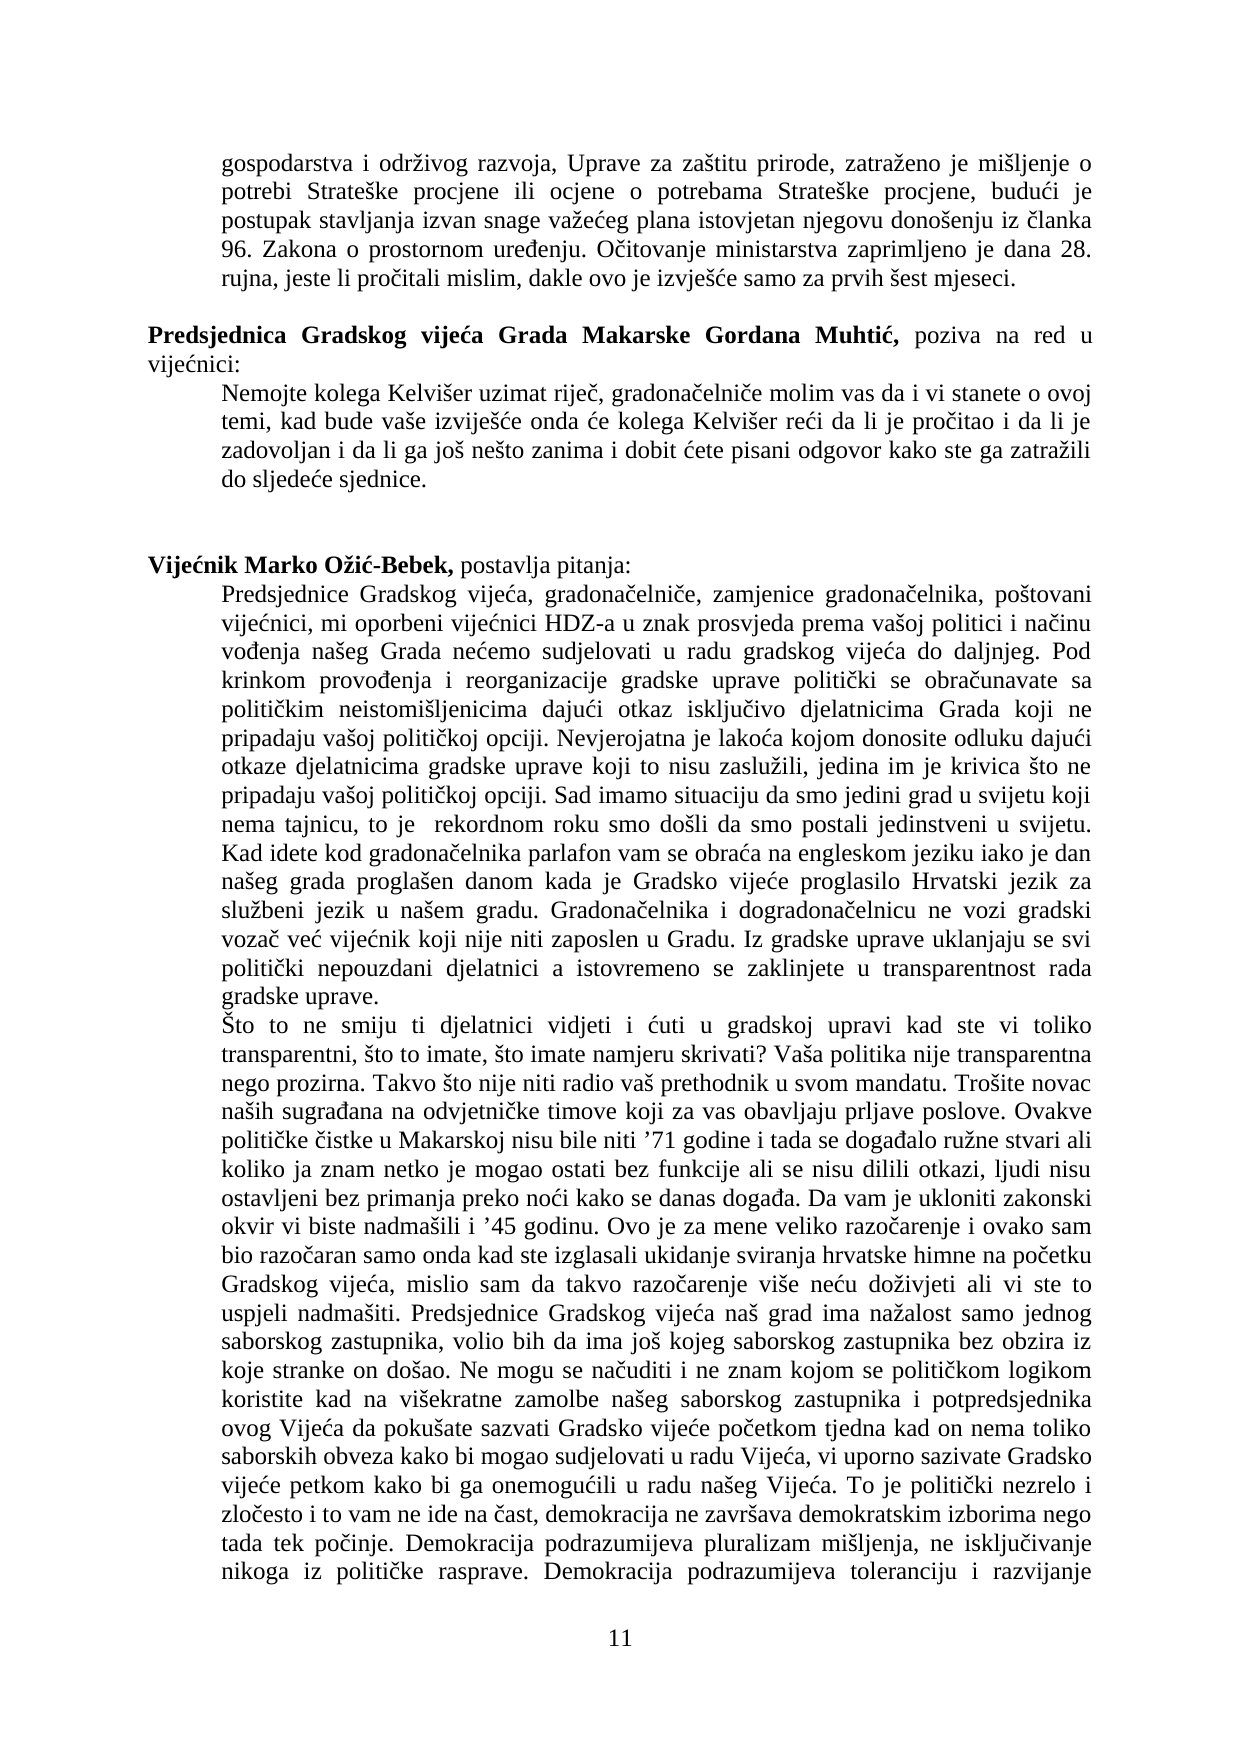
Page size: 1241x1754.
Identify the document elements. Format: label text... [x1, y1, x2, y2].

text Predsjednica Gradskog vijeća Grada Makarske Gordana Muhtić, poziva na red u vijećnici: [148, 320, 1093, 378]
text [221, 148, 1093, 291]
text Predsjednice Gradskog vijeća, gradonačelniče, zamjenice gradonačelnika, poštovani vijećnici, mi oporbeni vijećnici HDZ-a u znak prosvjeda prema vašoj politici i načinu vođenja našeg Grada nećemo sudjelovati u radu gradskog vijeća do daljnjeg. Pod krinkom provođenja i reorganizacije gradske uprave politički se obračunavate sa političkim neistomišljenicima dajući otkaz isključivo djelatnicima Grada koji ne pripadaju vašoj političkoj opciji. Nevjerojatna je lakoća kojom donosite odluku dajući otkaze djelatnicima gradske uprave koji to nisu zaslužili, jedina im je krivica što ne pripadaju vašoj političkoj opciji. Sad imamo situaciju da smo jedini grad u svijetu koji nema tajnicu, to je rekordnom roku smo došli da smo postali jedinstveni u svijetu. Kad idete kod gradonačelnika parlafon vam se obraća na engleskom jeziku iako je dan našeg grada proglašen danom kada je Gradsko vijeće proglasilo Hrvatski jezik za službeni jezik u našem gradu. Gradonačelnika i dogradonačelnicu ne vozi gradski vozač već vijećnik koji nije niti zaposlen u Gradu. Iz gradske uprave uklanjaju se svi politički nepouzdani djelatnici a istovremeno se zaklinjete u transparentnost rada gradske uprave. [221, 579, 1093, 1010]
text Vijećnik Marko Ožić-Bebek, postavlja pitanja: [148, 550, 1093, 579]
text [221, 1010, 1093, 1585]
text Nemojte kolega Kelvišer uzimat riječ, gradonačelniče molim vas da i vi stanete o ovoj temi, kad bude vaše izviješće onda će kolega Kelvišer reći da li je pročitao i da li je zadovoljan i da li ga još nešto zanima i dobit ćete pisani odgovor kako ste ga zatražili do sljedeće sjednice. [221, 378, 1093, 493]
